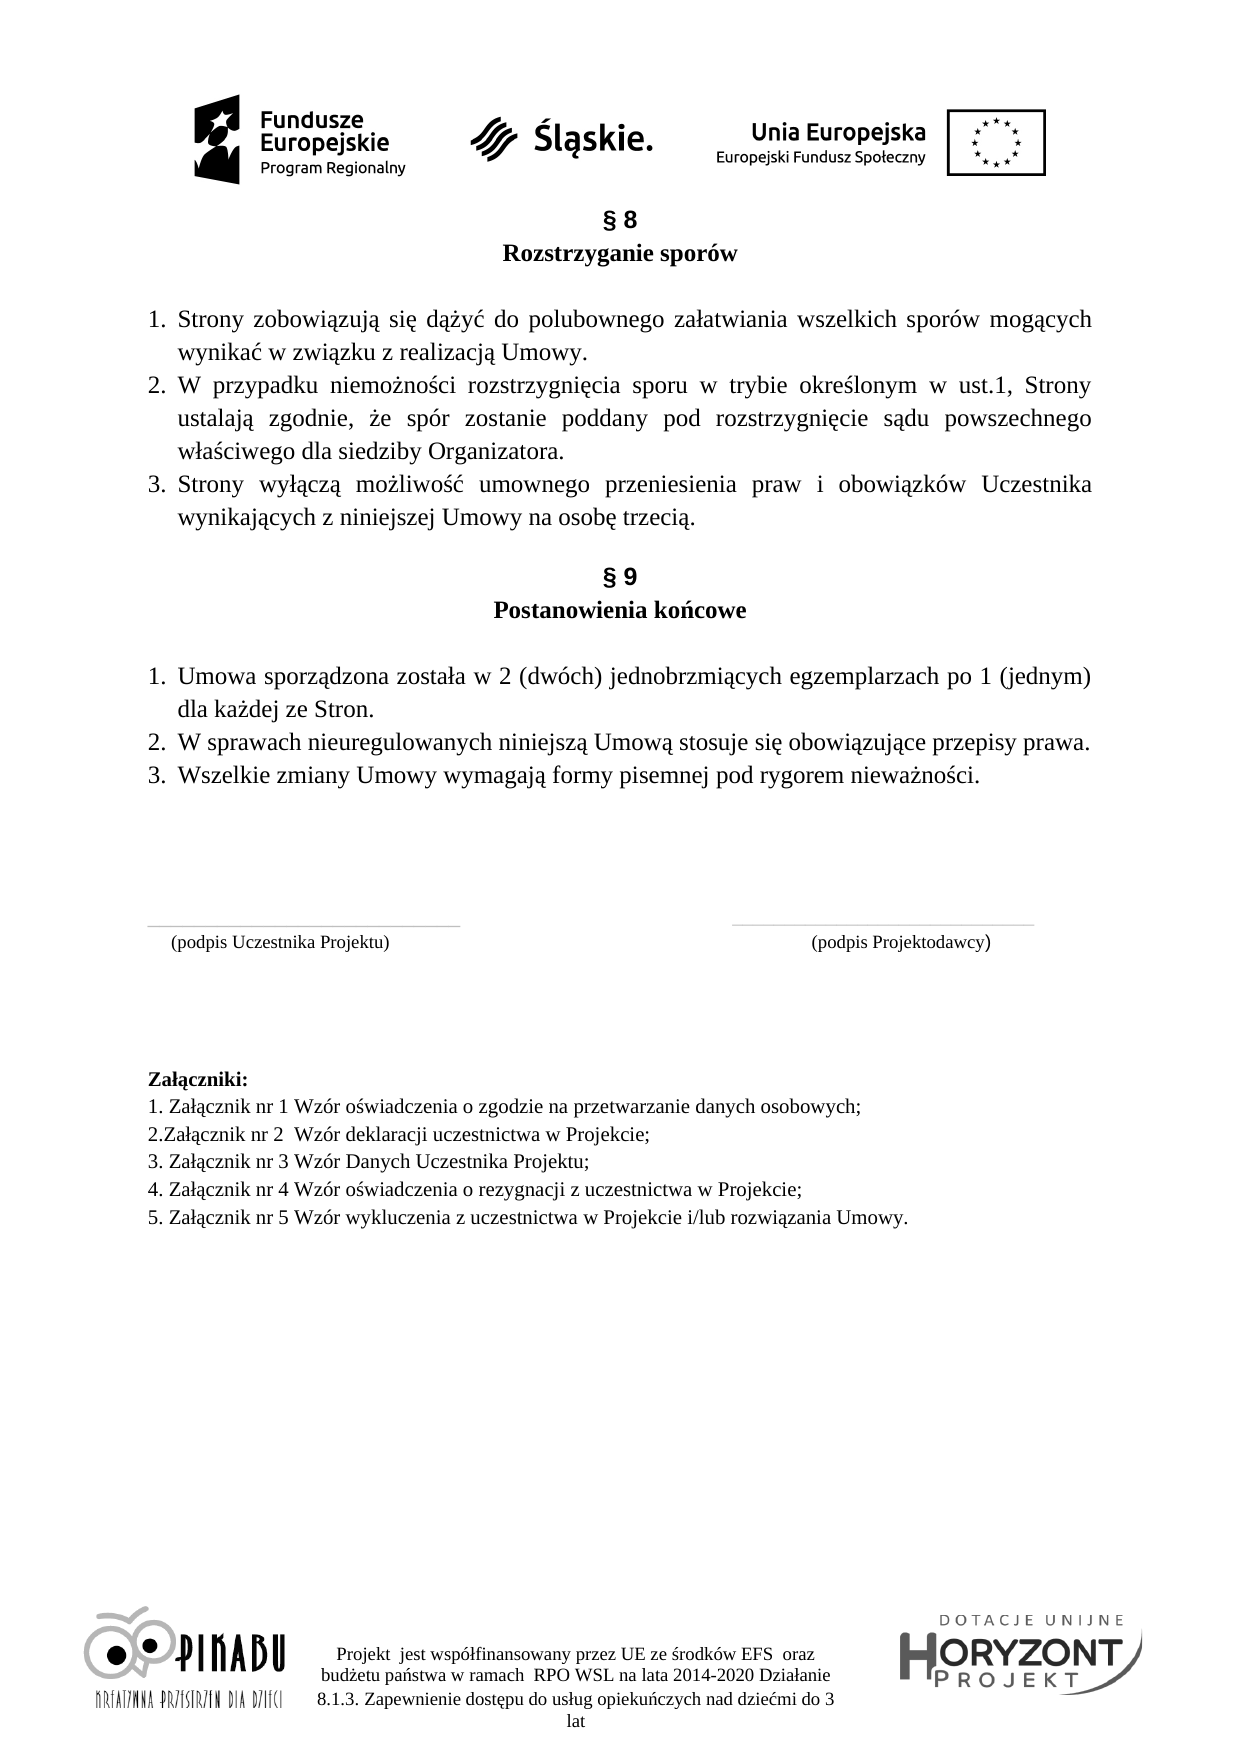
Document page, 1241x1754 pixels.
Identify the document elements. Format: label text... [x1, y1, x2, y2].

text Załączniki: [148, 1067, 1093, 1091]
text ___________________________ _____________________________ [148, 903, 1093, 928]
text Postanowienia końcowe [148, 595, 1093, 624]
list Umowa sporządzona została w 2 (dwóch) jednobrzmiących egzemplarzach po 1 (jednym) dla każdej ze Stron. [148, 661, 1093, 723]
picture [173, 73, 1067, 205]
text § 8 [148, 205, 1093, 233]
text (podpis Uczestnika Projektu) (podpis Projektodawcy) [148, 931, 1093, 953]
text 2.Załącznik nr 2 Wzór deklaracji uczestnictwa w Projekcie; [148, 1122, 1093, 1146]
text § 9 [148, 562, 1093, 591]
text 4. Załącznik nr 4 Wzór oświadczenia o rezygnacji z uczestnictwa w Projekcie; [148, 1177, 1093, 1201]
list Strony zobowiązują się dążyć do polubownego załatwiania wszelkich sporów mogących wynikać w związku z realizacją Umowy. [148, 304, 1093, 366]
text 5. Załącznik nr 5 Wzór wykluczenia z uczestnictwa w Projekcie i/lub rozwiązania Umowy. [148, 1204, 1093, 1229]
list W przypadku niemożności rozstrzygnięcia sporu w trybie określonym w ust.1, Strony ustalają zgodnie, że spór zostanie poddany pod rozstrzygnięcie sądu powszechnego właściwego dla siedziby Organizatora. [148, 370, 1093, 464]
text 3. Załącznik nr 3 Wzór Danych Uczestnika Projektu; [148, 1149, 1093, 1173]
text Rozstrzyganie sporów [148, 238, 1093, 266]
list W sprawach nieuregulowanych niniejszą Umową stosuje się obowiązujące przepisy prawa. [148, 727, 1093, 756]
list Strony wyłączą możliwość umownego przeniesienia praw i obowiązków Uczestnika wynikających z niniejszej Umowy na osobę trzecią. [148, 469, 1093, 531]
list Wszelkie zmiany Umowy wymagają formy pisemnej pod rygorem nieważności. [148, 761, 1093, 789]
text 1. Załącznik nr 1 Wzór oświadczenia o zgodzie na przetwarzanie danych osobowych; [148, 1094, 1093, 1118]
